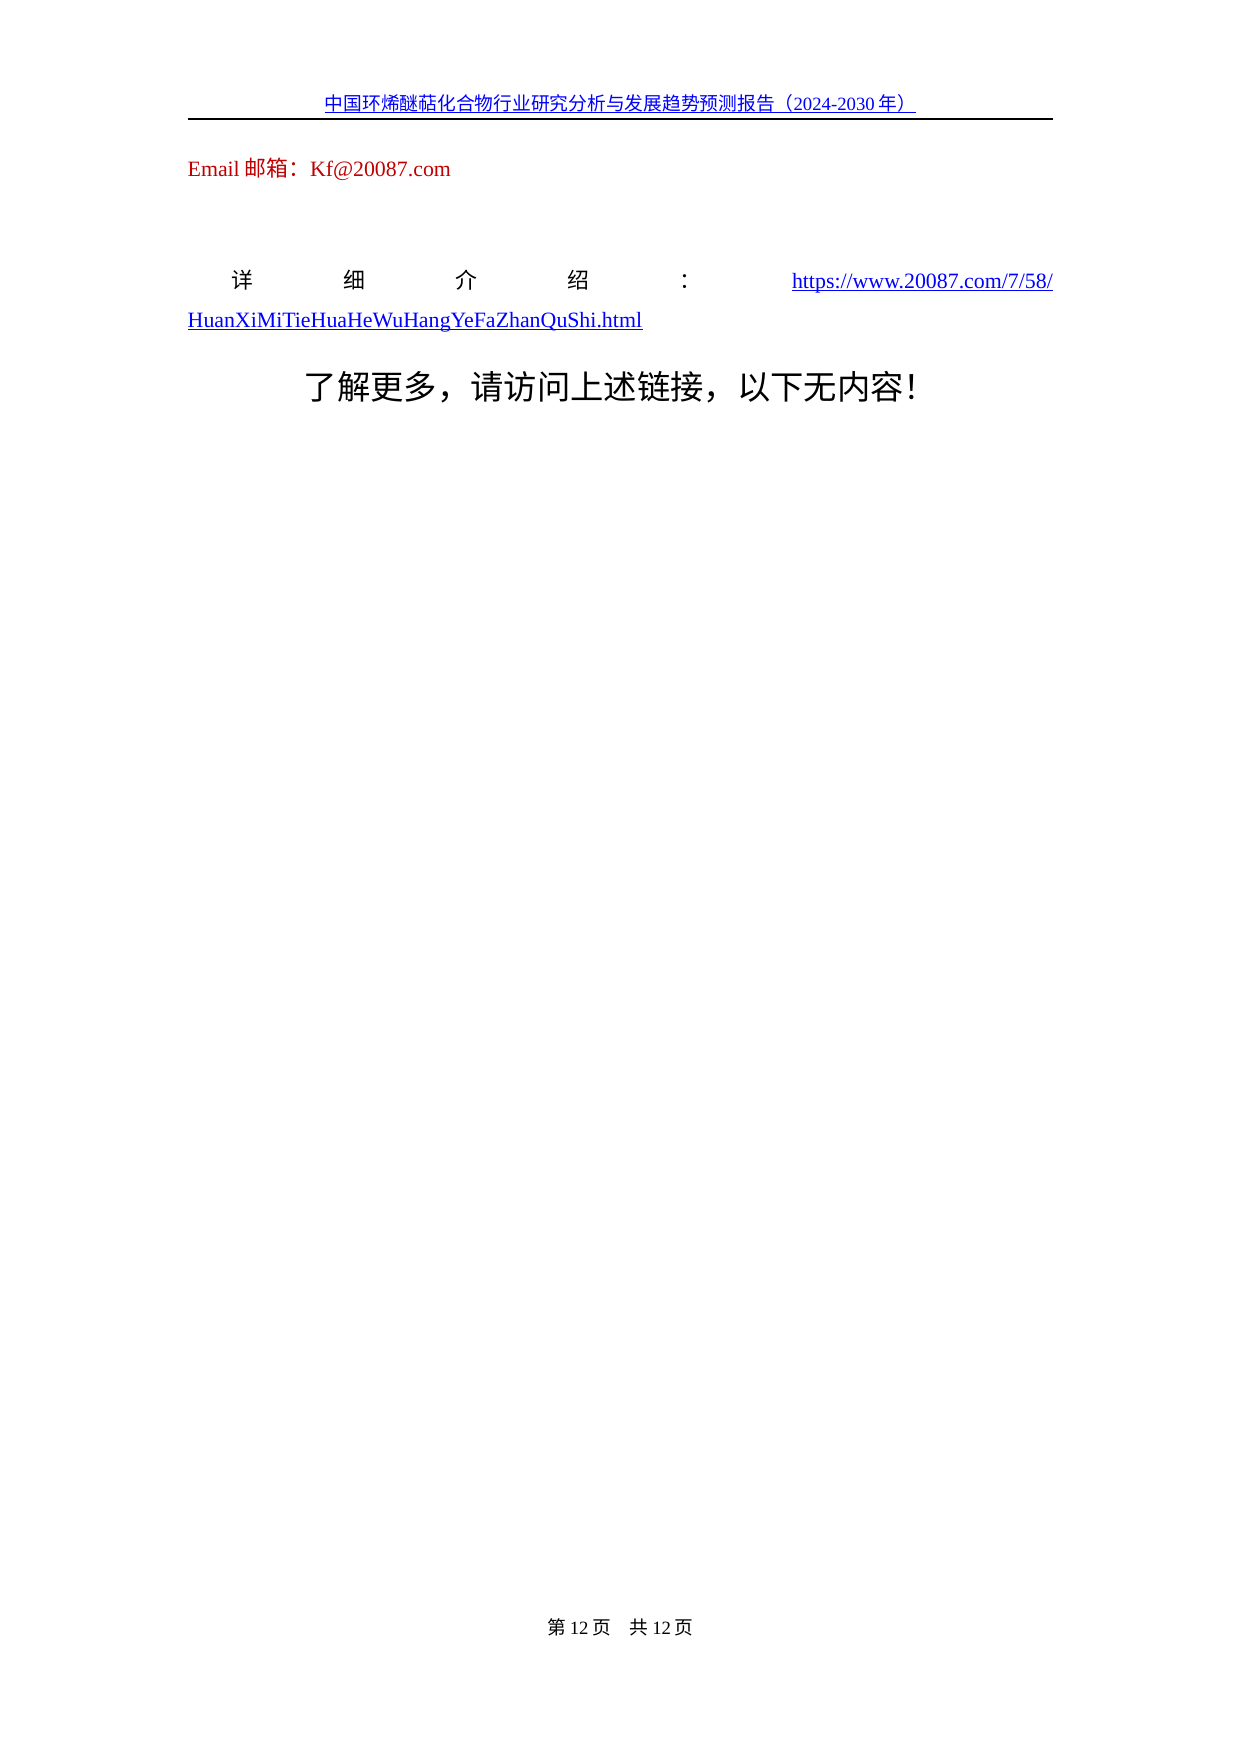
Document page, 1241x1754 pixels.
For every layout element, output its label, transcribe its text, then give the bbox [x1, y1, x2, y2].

text 详细介绍：https://www.20087.com/7/58/HuanXiMiTieHuaHeWuHangYeFaZhanQuShi.html [187, 263, 1053, 336]
title 了解更多，请访问上述链接，以下无内容！ [187, 352, 1053, 417]
text Email邮箱：Kf@20087.com [187, 150, 1053, 183]
